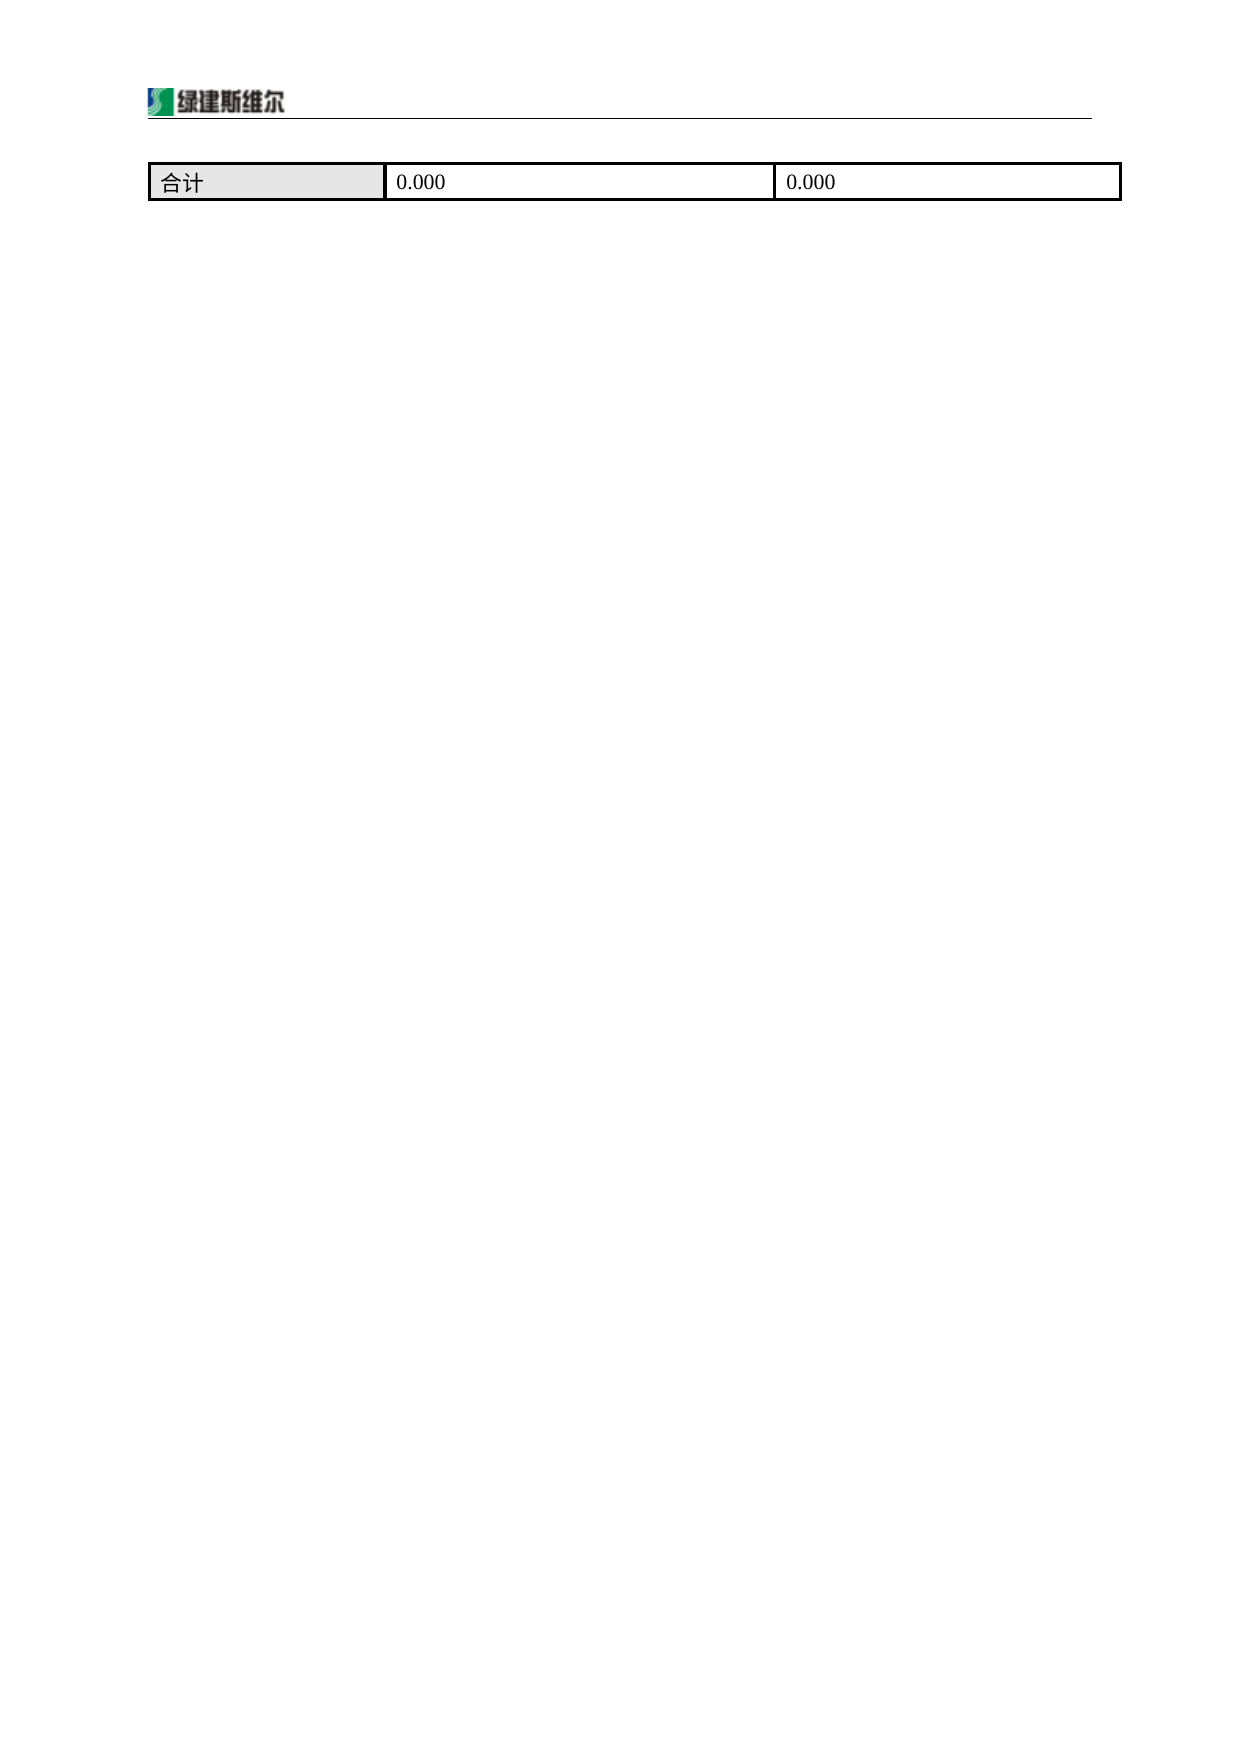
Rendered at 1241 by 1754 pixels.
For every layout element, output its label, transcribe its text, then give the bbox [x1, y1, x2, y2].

picture [147, 88, 288, 116]
table_cell 0.000 [387, 165, 773, 198]
table_cell 合计 [151, 165, 383, 198]
table_cell 0.000 [776, 165, 1119, 198]
